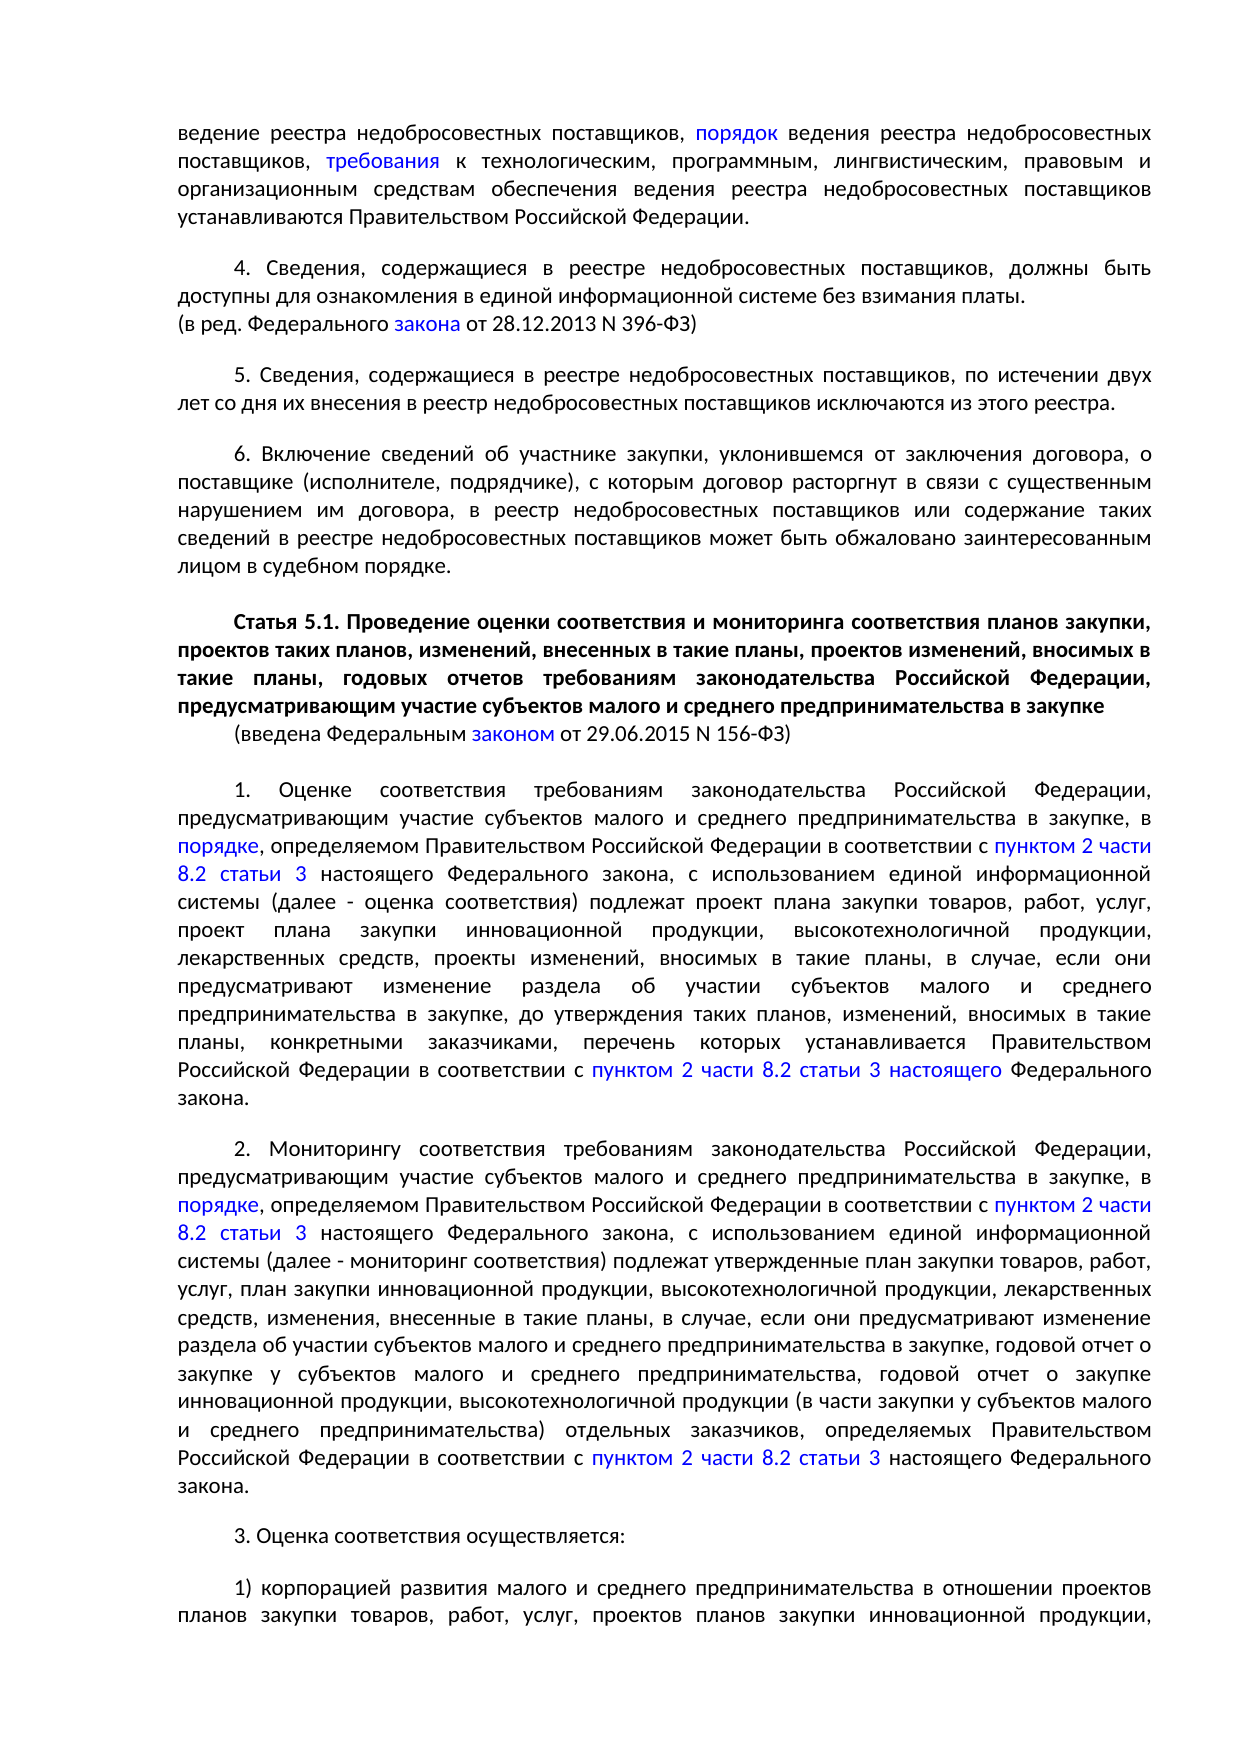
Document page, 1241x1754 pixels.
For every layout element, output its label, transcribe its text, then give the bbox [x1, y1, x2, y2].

text 4. Сведения, содержащиеся в реестре недобросовестных поставщиков, должны быть доступны для ознакомления в единой информационной системе без взимания платы. [177, 253, 1152, 309]
text (в ред. Федерального закона от 28.12.2013 N 396-ФЗ) [177, 309, 1152, 337]
text 6. Включение сведений об участнике закупки, уклонившемся от заключения договора, о поставщике (исполнителе, подрядчике), с которым договор расторгнут в связи с существенным нарушением им договора, в реестр недобросовестных поставщиков или содержание таких сведений в реестре недобросовестных поставщиков может быть обжаловано заинтересованным лицом в судебном порядке. [177, 439, 1152, 579]
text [177, 118, 1152, 230]
text 1. Оценке соответствия требованиям законодательства Российской Федерации, предусматривающим участие субъектов малого и среднего предпринимательства в закупке, в порядке, определяемом Правительством Российской Федерации в соответствии с пунктом 2 части 8.2 статьи 3 настоящего Федерального закона, с использованием единой информационной системы (далее - оценка соответствия) подлежат проект плана закупки товаров, работ, услуг, проект плана закупки инновационной продукции, высокотехнологичной продукции, лекарственных средств, проекты изменений, вносимых в такие планы, в случае, если они предусматривают изменение раздела об участии субъектов малого и среднего предпринимательства в закупке, до утверждения таких планов, изменений, вносимых в такие планы, конкретными заказчиками, перечень которых устанавливается Правительством Российской Федерации в соответствии с пунктом 2 части 8.2 статьи 3 настоящего Федерального закона. [177, 775, 1152, 1112]
text (введена Федеральным законом от 29.06.2015 N 156-ФЗ) [177, 719, 1152, 747]
text 2. Мониторингу соответствия требованиям законодательства Российской Федерации, предусматривающим участие субъектов малого и среднего предпринимательства в закупке, в порядке, определяемом Правительством Российской Федерации в соответствии с пунктом 2 части 8.2 статьи 3 настоящего Федерального закона, с использованием единой информационной системы (далее - мониторинг соответствия) подлежат утвержденные план закупки товаров, работ, услуг, план закупки инновационной продукции, высокотехнологичной продукции, лекарственных средств, изменения, внесенные в такие планы, в случае, если они предусматривают изменение раздела об участии субъектов малого и среднего предпринимательства в закупке, годовой отчет о закупке у субъектов малого и среднего предпринимательства, годовой отчет о закупке инновационной продукции, высокотехнологичной продукции (в части закупки у субъектов малого и среднего предпринимательства) отдельных заказчиков, определяемых Правительством Российской Федерации в соответствии с пунктом 2 части 8.2 статьи 3 настоящего Федерального закона. [177, 1134, 1152, 1499]
title Статья 5.1. Проведение оценки соответствия и мониторинга соответствия планов закупки, проектов таких планов, изменений, внесенных в такие планы, проектов изменений, вносимых в такие планы, годовых отчетов требованиям законодательства Российской Федерации, предусматривающим участие субъектов малого и среднего предпринимательства в закупке [177, 607, 1152, 719]
text 5. Сведения, содержащиеся в реестре недобросовестных поставщиков, по истечении двух лет со дня их внесения в реестр недобросовестных поставщиков исключаются из этого реестра. [177, 360, 1152, 416]
text 3. Оценка соответствия осуществляется: [177, 1522, 1152, 1550]
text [177, 1573, 1152, 1629]
